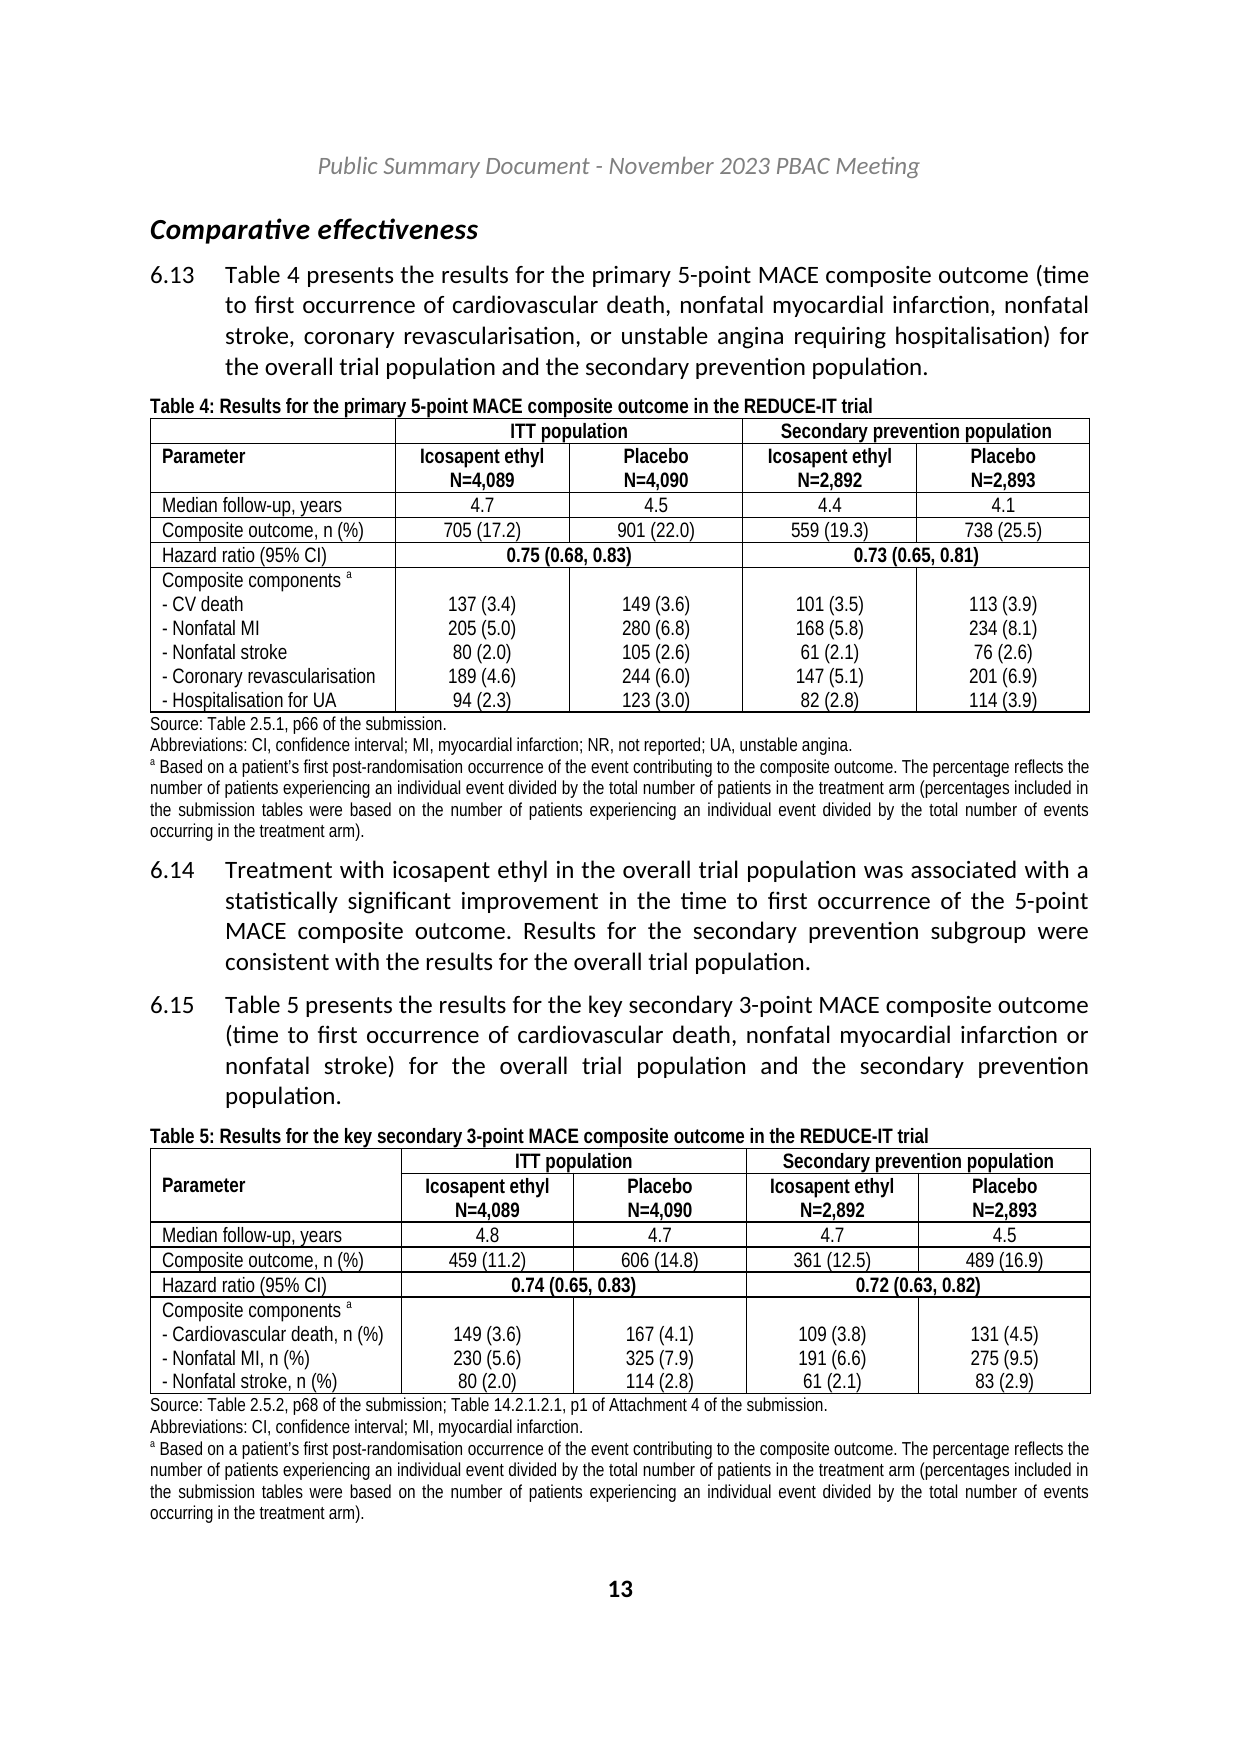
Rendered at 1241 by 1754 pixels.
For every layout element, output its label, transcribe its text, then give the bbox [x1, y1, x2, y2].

table_cell 4.5 [919, 1223, 1090, 1246]
table_cell 4.5 [570, 493, 742, 517]
list Treatment with icosapent ethyl in the overall trial population was associated with a statistically significant improvement in the time to first occurrence of the 5-point MACE composite outcome. Results for the secondary prevention subgroup were consistent with the results for the overall trial population. [150, 854, 1090, 976]
text Abbreviations: CI, confidence interval; MI, myocardial infarction. [150, 1416, 1090, 1437]
text Abbreviations: CI, confidence interval; MI, myocardial infarction; NR, not reported; UA, unstable angina. [150, 734, 1090, 756]
table_cell Composite outcome, n (%) [151, 518, 395, 542]
table_cell Placebo N=2,893 [919, 1174, 1090, 1221]
table_cell Placebo N=4,090 [574, 1174, 746, 1221]
table_cell 131 (4.5) 275 (9.5) 83 (2.9) [919, 1298, 1090, 1393]
text Comparative effectiveness [150, 211, 1090, 247]
table_cell 459 (11.2) [402, 1248, 573, 1271]
table_header Secondary prevention population [743, 419, 1089, 443]
text Source: Table 2.5.2, p68 of the submission; Table 14.2.1.2.1, p1 of Attachment 4 of the submission. [150, 1394, 1090, 1416]
table_cell 149 (3.6) 230 (5.6) 80 (2.0) [402, 1298, 573, 1393]
text a Based on a patient’s first post-randomisation occurrence of the event contributing to the composite outcome. The percentage reflects the number of patients experiencing an individual event divided by the total number of patients in the treatment arm (percentages included in the submission tables were based on the number of patients experiencing an individual event divided by the total number of events occurring in the treatment arm). [150, 1437, 1090, 1524]
table_cell Parameter [151, 444, 395, 492]
table_cell 4.1 [917, 493, 1089, 517]
table_cell 489 (16.9) [919, 1248, 1090, 1271]
text Source: Table 2.5.1, p66 of the submission. [150, 713, 1090, 734]
table_cell 113 (3.9) 234 (8.1) 76 (2.6) 201 (6.9) 114 (3.9) [917, 568, 1089, 711]
table_cell 738 (25.5) [917, 518, 1089, 542]
table_cell Hazard ratio (95% CI) [151, 543, 395, 567]
table_cell Icosapent ethyl N=2,892 [743, 444, 916, 492]
table_cell Median follow-up, years [151, 493, 395, 517]
table_cell Icosapent ethyl N=2,892 [747, 1174, 918, 1221]
table_cell Median follow-up, years [151, 1223, 401, 1246]
table_cell 559 (19.3) [743, 518, 916, 542]
table_header ITT population [402, 1149, 746, 1172]
table_cell 137 (3.4) 205 (5.0) 80 (2.0) 189 (4.6) 94 (2.3) [396, 568, 569, 711]
list Table 5 presents the results for the key secondary 3-point MACE composite outcome (time to first occurrence of cardiovascular death, nonfatal myocardial infarction or nonfatal stroke) for the overall trial population and the secondary prevention population. [150, 989, 1090, 1111]
table_cell 361 (12.5) [747, 1248, 918, 1271]
table_cell 109 (3.8) 191 (6.6) 61 (2.1) [747, 1298, 918, 1393]
table_cell Placebo N=4,090 [570, 444, 742, 492]
table_header Parameter [151, 1149, 401, 1221]
text a Based on a patient’s first post-randomisation occurrence of the event contributing to the composite outcome. The percentage reflects the number of patients experiencing an individual event divided by the total number of patients in the treatment arm (percentages included in the submission tables were based on the number of patients experiencing an individual event divided by the total number of events occurring in the treatment arm). [150, 756, 1090, 842]
table_cell 149 (3.6) 280 (6.8) 105 (2.6) 244 (6.0) 123 (3.0) [570, 568, 742, 711]
table_cell Composite components a - CV death - Nonfatal MI - Nonfatal stroke - Coronary revascularisation - Hospitalisation for UA [151, 568, 395, 711]
table_cell 101 (3.5) 168 (5.8) 61 (2.1) 147 (5.1) 82 (2.8) [743, 568, 916, 711]
table_header Secondary prevention population [747, 1149, 1090, 1172]
table_cell 0.74 (0.65, 0.83) [402, 1273, 746, 1296]
table_cell 4.7 [574, 1223, 746, 1246]
table_cell 167 (4.1) 325 (7.9) 114 (2.8) [574, 1298, 746, 1393]
table_header ITT population [396, 419, 742, 443]
table_cell Icosapent ethyl N=4,089 [396, 444, 569, 492]
table_cell 4.7 [747, 1223, 918, 1246]
table_cell 606 (14.8) [574, 1248, 746, 1271]
table_header [151, 419, 395, 443]
table_cell 0.75 (0.68, 0.83) [396, 543, 742, 567]
table_cell Icosapent ethyl N=4,089 [402, 1174, 573, 1221]
list Table 4 presents the results for the primary 5-point MACE composite outcome (time to first occurrence of cardiovascular death, nonfatal myocardial infarction, nonfatal stroke, coronary revascularisation, or unstable angina requiring hospitalisation) for the overall trial population and the secondary prevention population. [150, 259, 1090, 381]
table_cell 4.7 [396, 493, 569, 517]
table_cell Hazard ratio (95% CI) [151, 1273, 401, 1296]
table_cell 901 (22.0) [570, 518, 742, 542]
table_cell 4.4 [743, 493, 916, 517]
table_cell Placebo N=2,893 [917, 444, 1089, 492]
table_cell Composite outcome, n (%) [151, 1248, 401, 1271]
table_cell 705 (17.2) [396, 518, 569, 542]
table_cell 0.73 (0.65, 0.81) [743, 543, 1089, 567]
table_cell Composite components a - Cardiovascular death, n (%) - Nonfatal MI, n (%) - Nonfatal stroke, n (%) [151, 1298, 401, 1393]
table_cell 0.72 (0.63, 0.82) [747, 1273, 1090, 1296]
table_cell 4.8 [402, 1223, 573, 1246]
